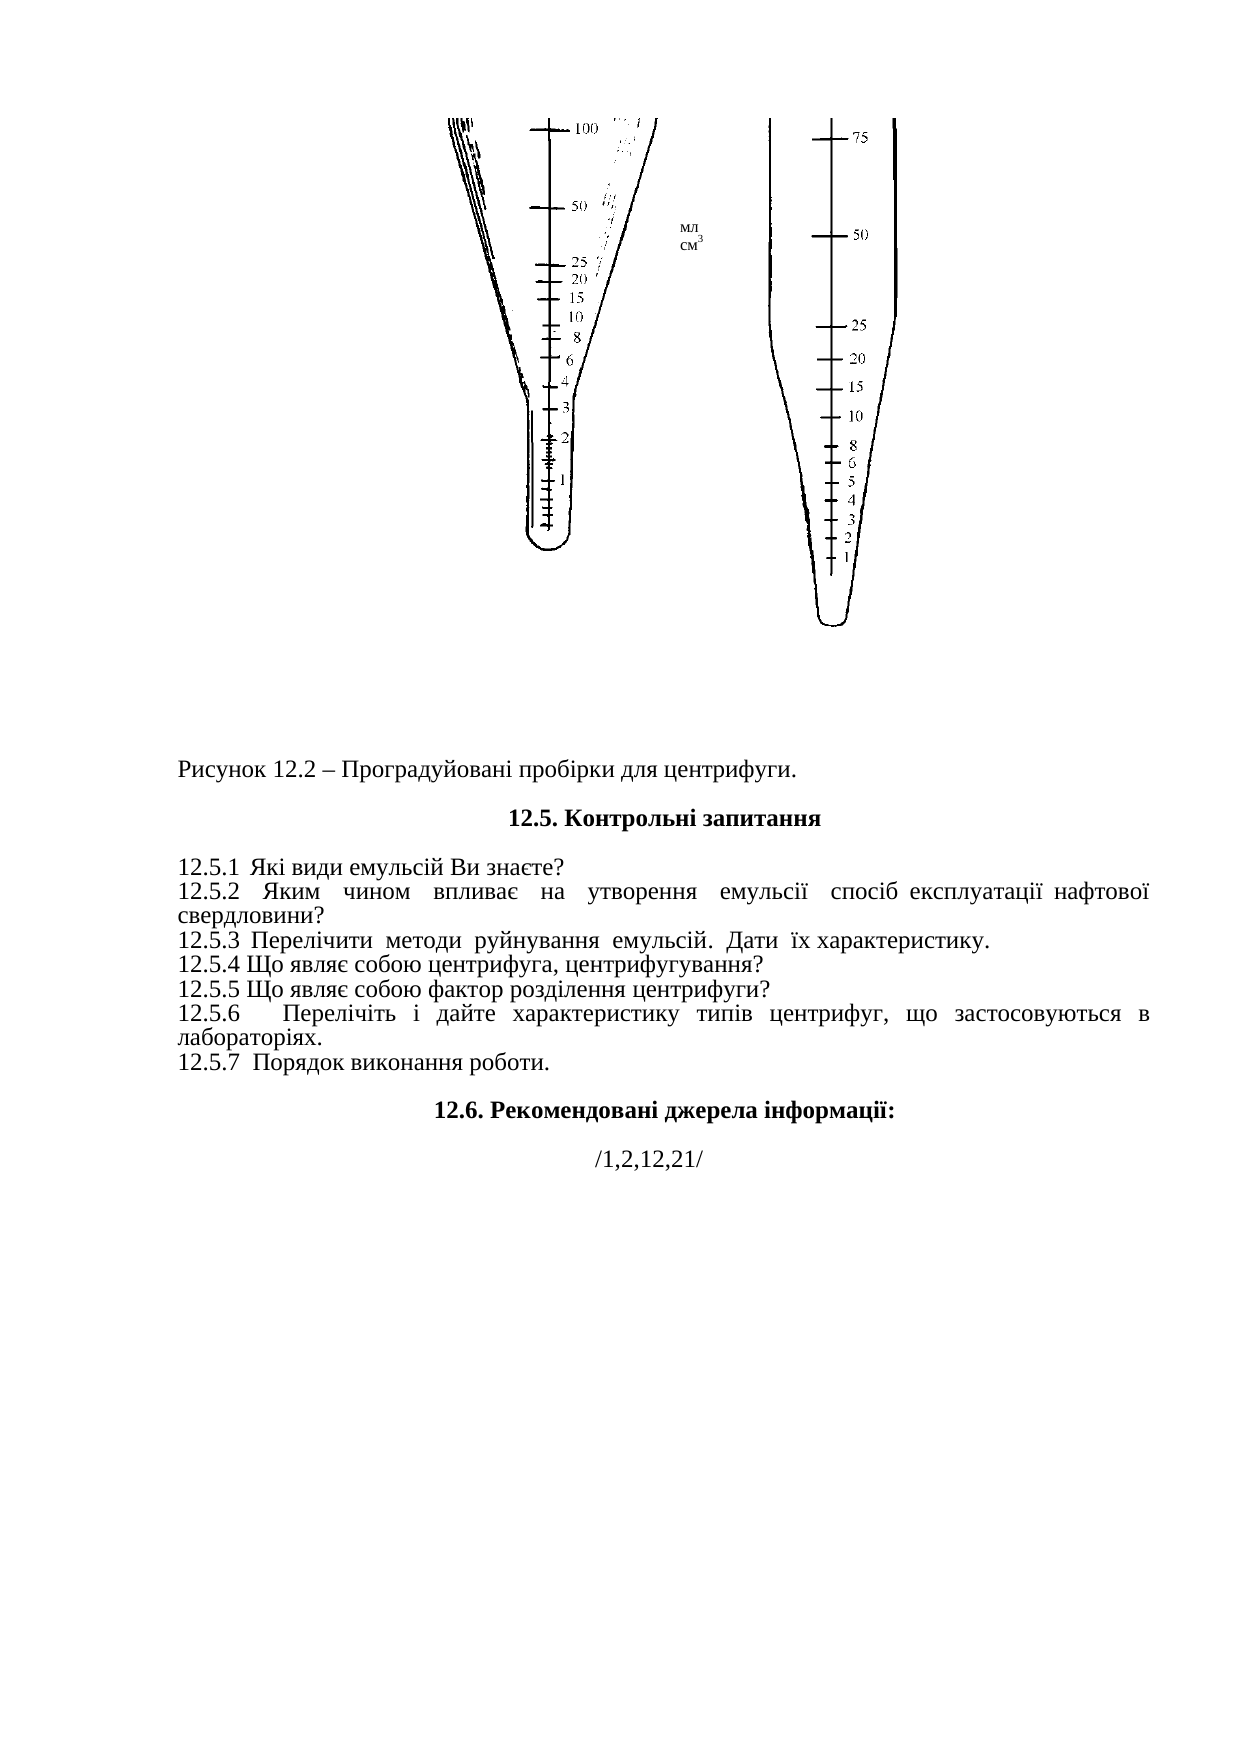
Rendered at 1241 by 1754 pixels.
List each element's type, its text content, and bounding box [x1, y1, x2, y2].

text 12.5.5 Що являє собою фактор розділення центрифуги? [177, 977, 1152, 1002]
text 12.5.7 Порядок виконання роботи. [177, 1051, 1152, 1075]
text /1,2,12,21/ [140, 1148, 1152, 1173]
text 12.5. Контрольні запитання [177, 807, 1152, 831]
picture [379, 118, 1009, 630]
text 12.5.4 Що являє собою центрифуга, центрифугування? [177, 953, 1152, 977]
text 12.6. Рекомендовані джерела інформації: [177, 1099, 1152, 1124]
text 12.5.3 Перелічити методи руйнування емульсій. Дати їх характеристику. [177, 929, 1152, 953]
text 12.5.1 Які види емульсій Ви знаєте? [177, 856, 1152, 880]
text Рисунок 12.2 – Проградуйовані пробірки для центрифуги. [177, 758, 1152, 782]
text 12.5.2 Яким чином впливає на утворення емульсії спосіб експлуатації нафтової свердловини? [177, 880, 1152, 929]
text 12.5.6 Перелічіть і дайте характеристику типів центрифуг, що застосовуються в лабораторіях. [177, 1002, 1152, 1051]
